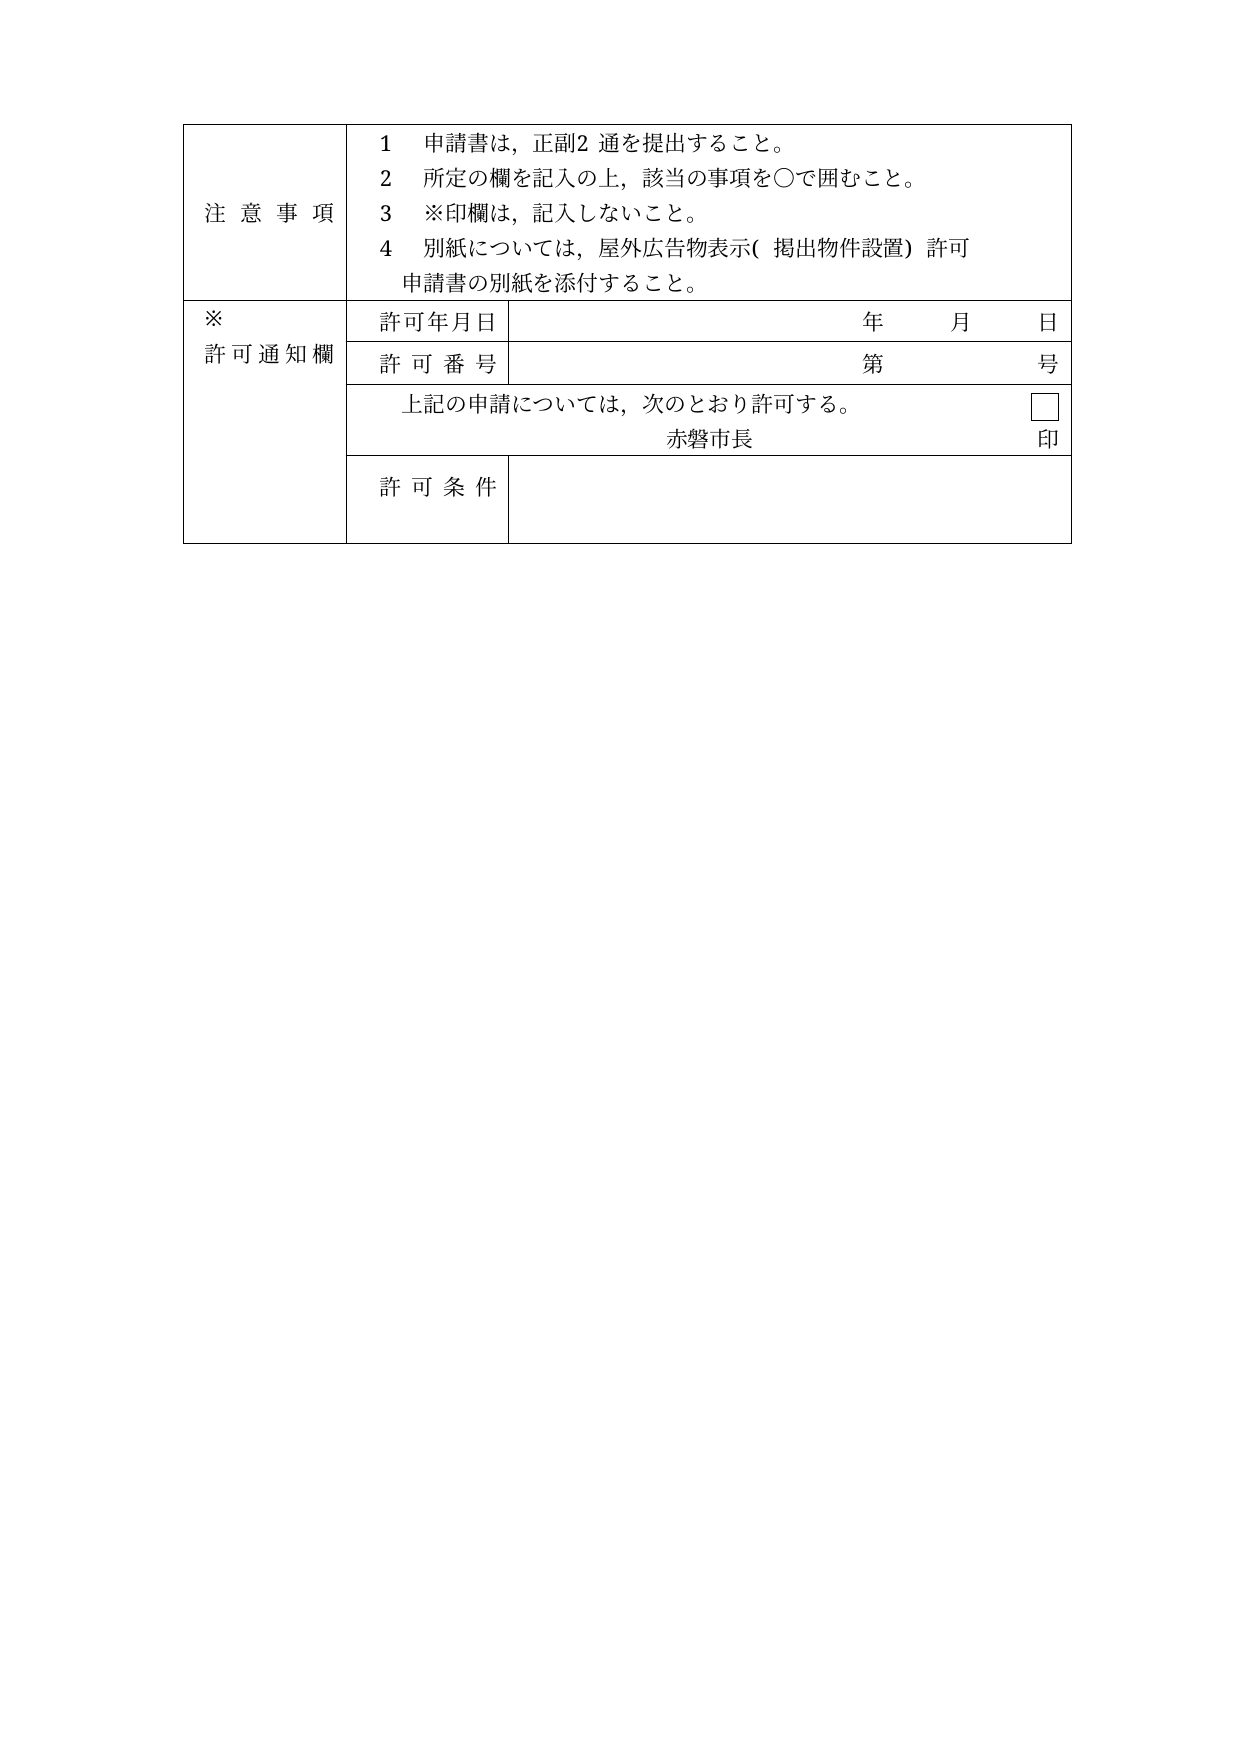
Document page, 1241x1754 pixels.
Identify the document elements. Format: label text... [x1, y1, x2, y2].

table_cell 1 申請書は，正副2通を提出すること。 2 所定の欄を記入の上，該当の事項を〇で囲むこと。 3 ※印欄は，記入しないこと。 4 別紙については，屋外広告物表示(掲出物件設置)許可 申請書の別紙を添付すること。 [347, 125, 1071, 299]
table_cell 許可年月日 [347, 301, 508, 341]
table_cell 許可条件 [347, 456, 508, 543]
table_cell 注意事項 [184, 125, 346, 299]
table_cell [509, 456, 1071, 543]
table_cell 許可番号 [347, 342, 508, 384]
table_cell 上記の申請については，次のとおり許可する。 赤磐市長 印 [347, 385, 1071, 455]
table_cell 年 月 日 [509, 301, 1071, 341]
table_cell 第 号 [509, 342, 1071, 384]
table_cell ※ 許可通知欄 [184, 301, 346, 543]
